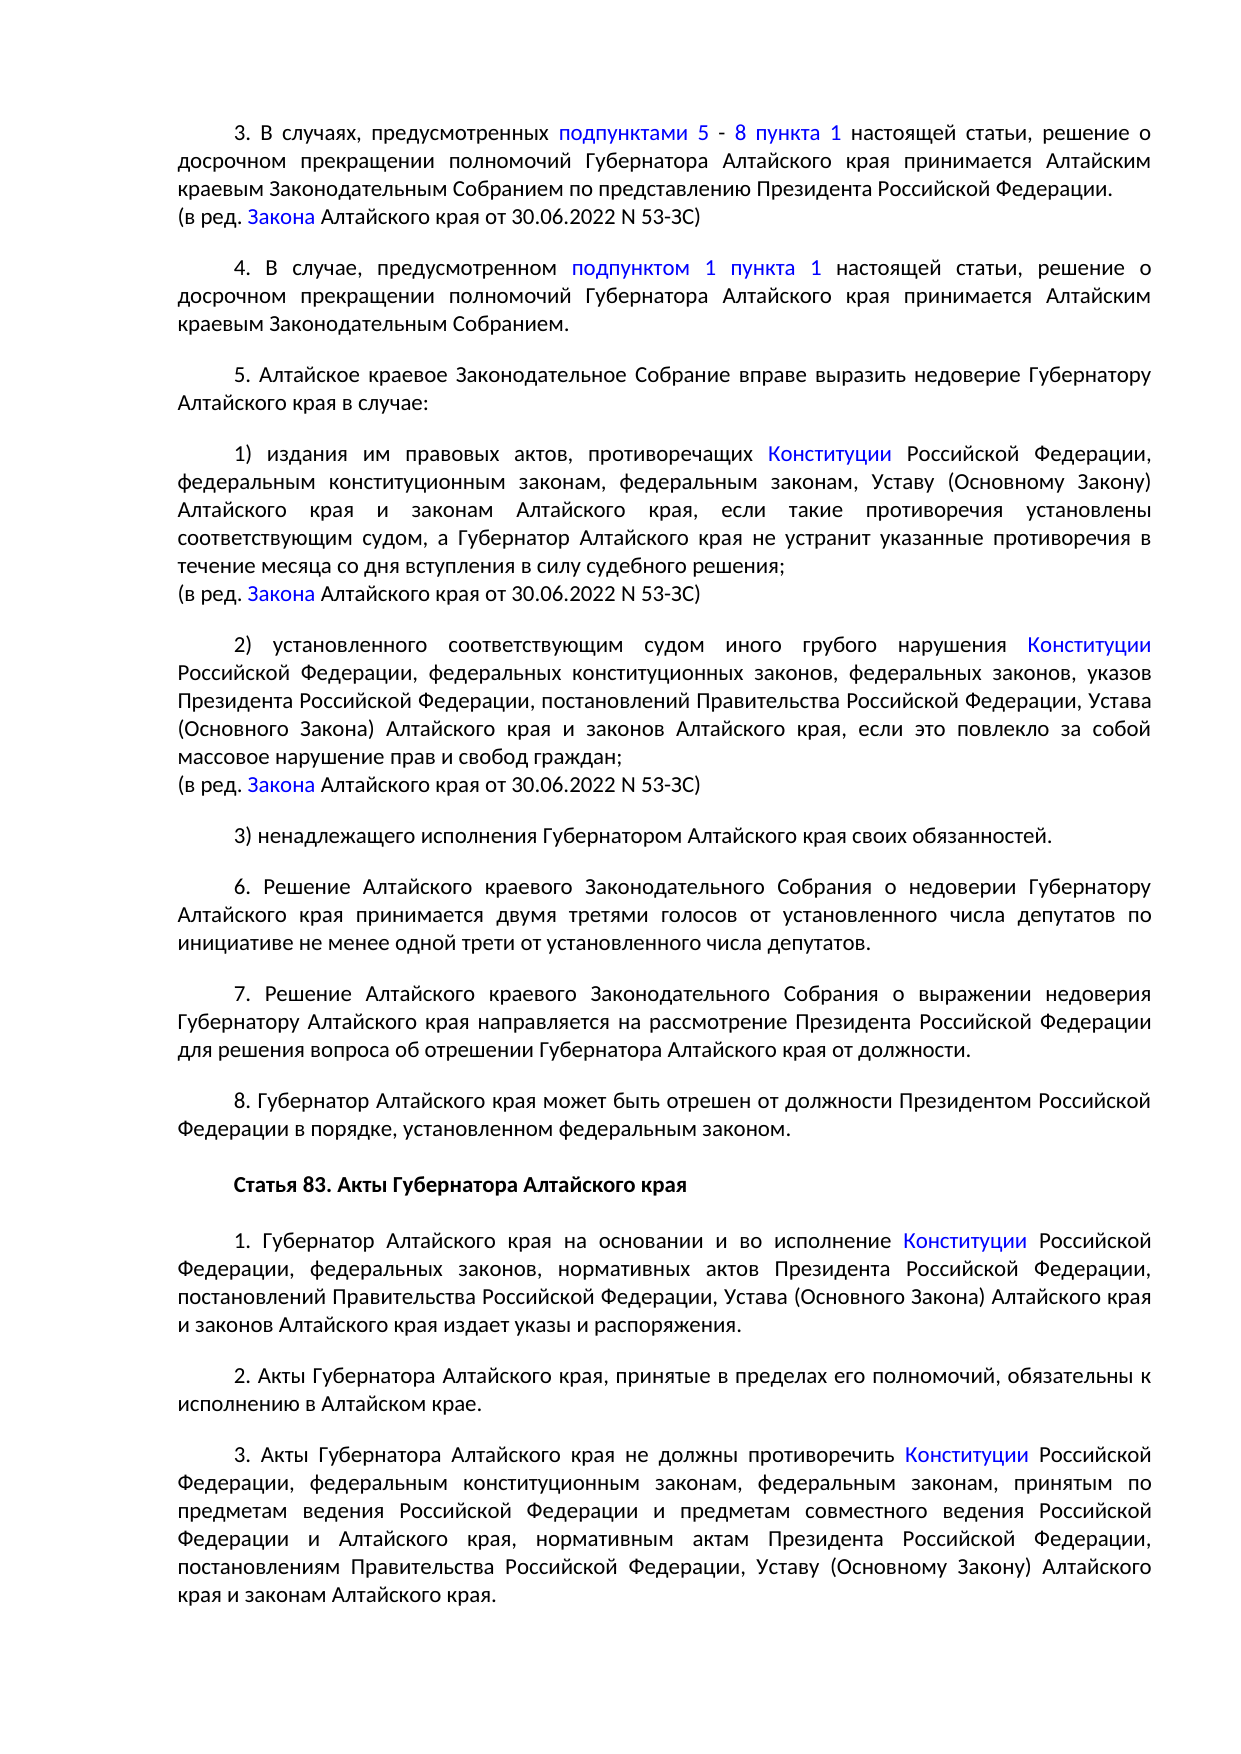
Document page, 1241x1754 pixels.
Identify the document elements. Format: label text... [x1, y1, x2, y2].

text (в ред. Закона Алтайского края от 30.06.2022 N 53-ЗС) [177, 202, 1152, 230]
text (в ред. Закона Алтайского края от 30.06.2022 N 53-ЗС) [177, 770, 1152, 798]
title Статья 83. Акты Губернатора Алтайского края [177, 1170, 1152, 1198]
text 2) установленного соответствующим судом иного грубого нарушения Конституции Российской Федерации, федеральных конституционных законов, федеральных законов, указов Президента Российской Федерации, постановлений Правительства Российской Федерации, Устава (Основного Закона) Алтайского края и законов Алтайского края, если это повлекло за собой массовое нарушение прав и свобод граждан; [177, 630, 1152, 770]
text 1. Губернатор Алтайского края на основании и во исполнение Конституции Российской Федерации, федеральных законов, нормативных актов Президента Российской Федерации, постановлений Правительства Российской Федерации, Устава (Основного Закона) Алтайского края и законов Алтайского края издает указы и распоряжения. [177, 1226, 1152, 1338]
text 5. Алтайское краевое Законодательное Собрание вправе выразить недоверие Губернатору Алтайского края в случае: [177, 360, 1152, 416]
text 3. В случаях, предусмотренных подпунктами 5 - 8 пункта 1 настоящей статьи, решение о досрочном прекращении полномочий Губернатора Алтайского края принимается Алтайским краевым Законодательным Собранием по представлению Президента Российской Федерации. [177, 118, 1152, 202]
text 1) издания им правовых актов, противоречащих Конституции Российской Федерации, федеральным конституционным законам, федеральным законам, Уставу (Основному Закону) Алтайского края и законам Алтайского края, если такие противоречия установлены соответствующим судом, а Губернатор Алтайского края не устранит указанные противоречия в течение месяца со дня вступления в силу судебного решения; [177, 439, 1152, 579]
text 3. Акты Губернатора Алтайского края не должны противоречить Конституции Российской Федерации, федеральным конституционным законам, федеральным законам, принятым по предметам ведения Российской Федерации и предметам совместного ведения Российской Федерации и Алтайского края, нормативным актам Президента Российской Федерации, постановлениям Правительства Российской Федерации, Уставу (Основному Закону) Алтайского края и законам Алтайского края. [177, 1440, 1152, 1608]
text 2. Акты Губернатора Алтайского края, принятые в пределах его полномочий, обязательны к исполнению в Алтайском крае. [177, 1361, 1152, 1417]
text 3) ненадлежащего исполнения Губернатором Алтайского края своих обязанностей. [177, 821, 1152, 849]
text (в ред. Закона Алтайского края от 30.06.2022 N 53-ЗС) [177, 579, 1152, 607]
text 4. В случае, предусмотренном подпунктом 1 пункта 1 настоящей статьи, решение о досрочном прекращении полномочий Губернатора Алтайского края принимается Алтайским краевым Законодательным Собранием. [177, 253, 1152, 337]
text 8. Губернатор Алтайского края может быть отрешен от должности Президентом Российской Федерации в порядке, установленном федеральным законом. [177, 1086, 1152, 1142]
text 7. Решение Алтайского краевого Законодательного Собрания о выражении недоверия Губернатору Алтайского края направляется на рассмотрение Президента Российской Федерации для решения вопроса об отрешении Губернатора Алтайского края от должности. [177, 979, 1152, 1063]
text 6. Решение Алтайского краевого Законодательного Собрания о недоверии Губернатору Алтайского края принимается двумя третями голосов от установленного числа депутатов по инициативе не менее одной трети от установленного числа депутатов. [177, 872, 1152, 956]
